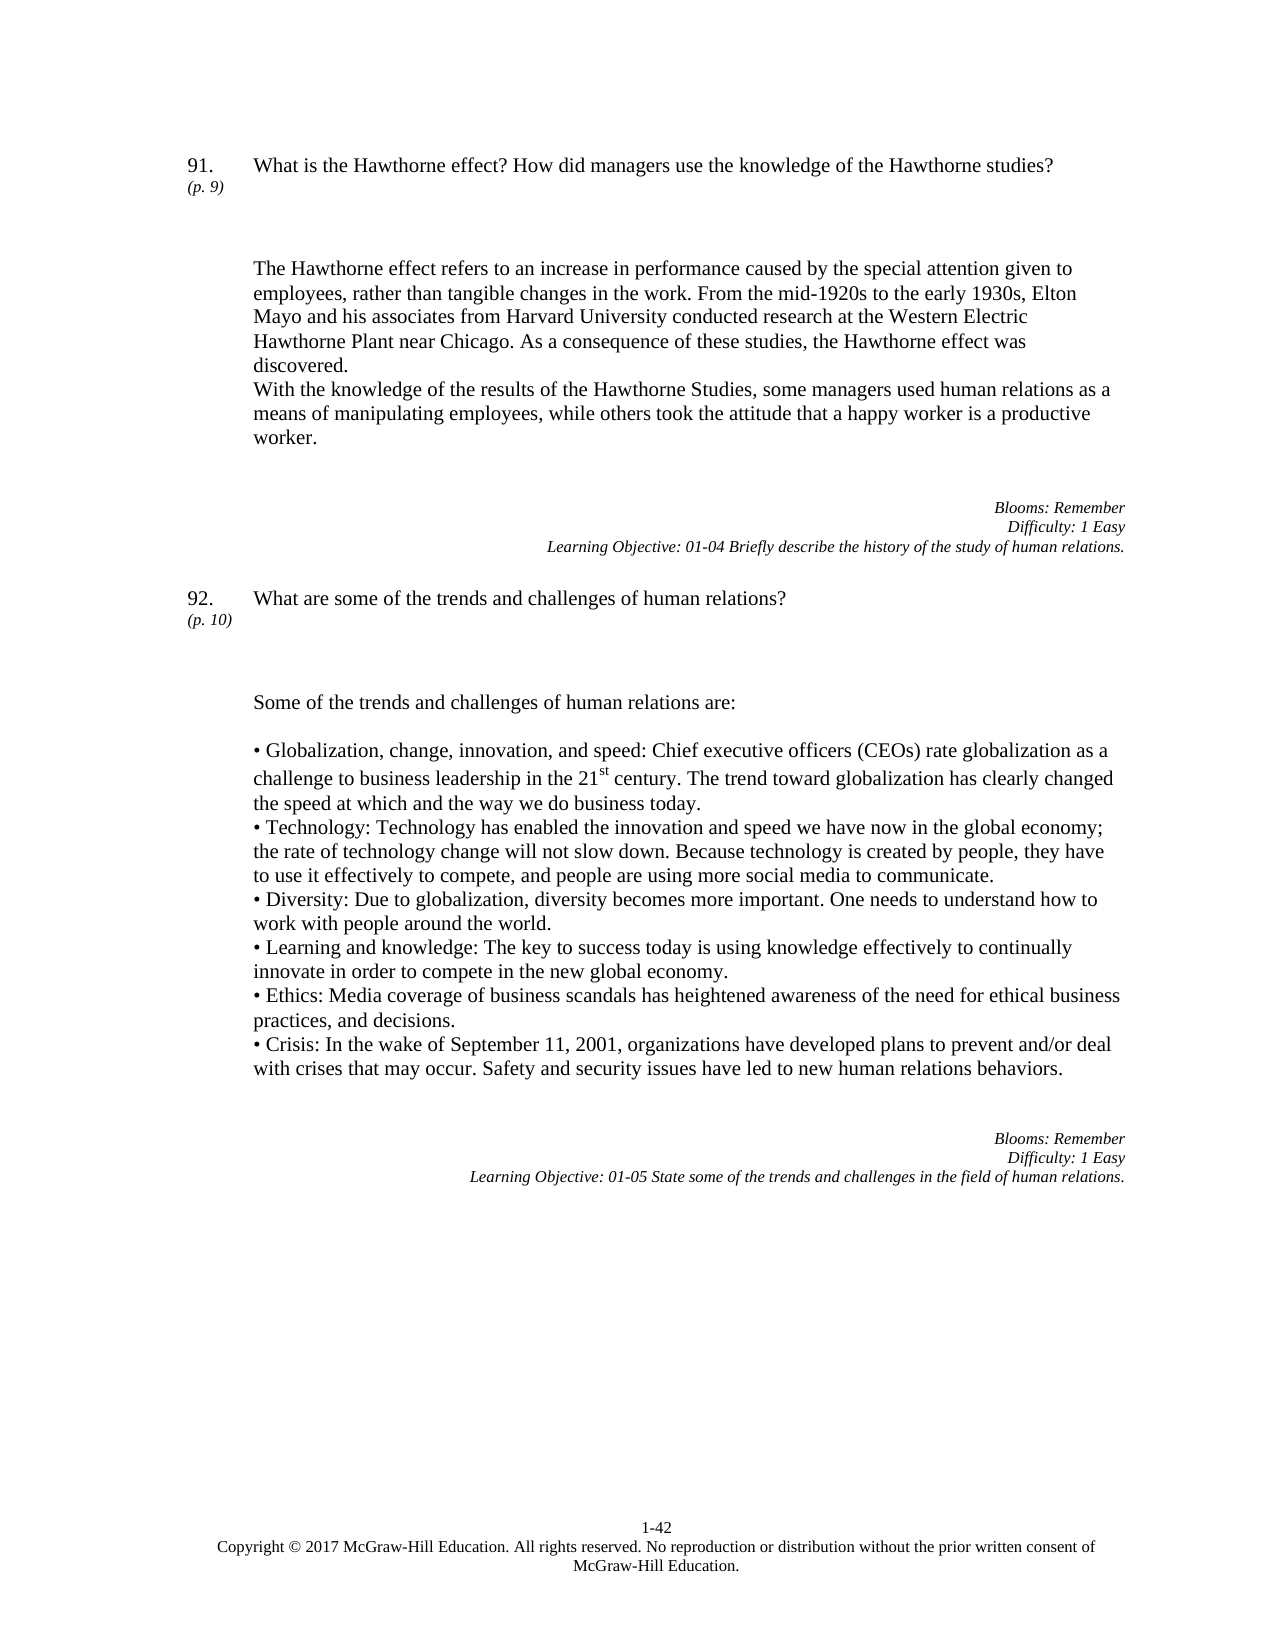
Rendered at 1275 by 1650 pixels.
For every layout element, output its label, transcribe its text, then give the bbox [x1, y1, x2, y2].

table_header What are some of the trends and challenges of human relations? Some of the trends and challenges of human relations are: • Globalization, change, innovation, and speed: Chief executive officers (CEOs) rate globalization as a challenge to business leadership in the 21st century. The trend toward globalization has clearly changed the speed at which and the way we do business today. • Technology: Technology has enabled the innovation and speed we have now in the global economy; the rate of technology change will not slow down. Because technology is created by people, they have to use it effectively to compete, and people are using more social media to communicate. • Diversity: Due to globalization, diversity becomes more important. One needs to understand how to work with people around the world. • Learning and knowledge: The key to success today is using knowledge effectively to continually innovate in order to compete in the new global economy. • Ethics: Media coverage of business scandals has heightened awareness of the need for ethical business practices, and decisions. • Crisis: In the wake of September 11, 2001, organizations have developed plans to prevent and/or deal with crises that may occur. Safety and security issues have led to new human relations behaviors. [253, 586, 1125, 1107]
table_header Blooms: Remember Difficulty: 1 Easy Learning Objective: 01-04 Briefly describe the history of the study of human relations. [188, 498, 1125, 584]
table_header What is the Hawthorne effect? How did managers use the knowledge of the Hawthorne studies? The Hawthorne effect refers to an increase in performance caused by the special attention given to employees, rather than tangible changes in the work. From the mid-1920s to the early 1930s, Elton Mayo and his associates from Harvard University conducted research at the Western Electric Hawthorne Plant near Chicago. As a consequence of these studies, the Hawthorne effect was discovered. With the knowledge of the results of the Hawthorne Studies, some managers used human relations as a means of manipulating employees, while others took the attitude that a happy worker is a productive worker. [253, 153, 1125, 477]
table_header Blooms: Remember Difficulty: 1 Easy Learning Objective: 01-05 State some of the trends and challenges in the field of human relations. [188, 1129, 1125, 1214]
table_header 92. (p. 10) [188, 586, 253, 1107]
table_header 91. (p. 9) [188, 153, 253, 477]
